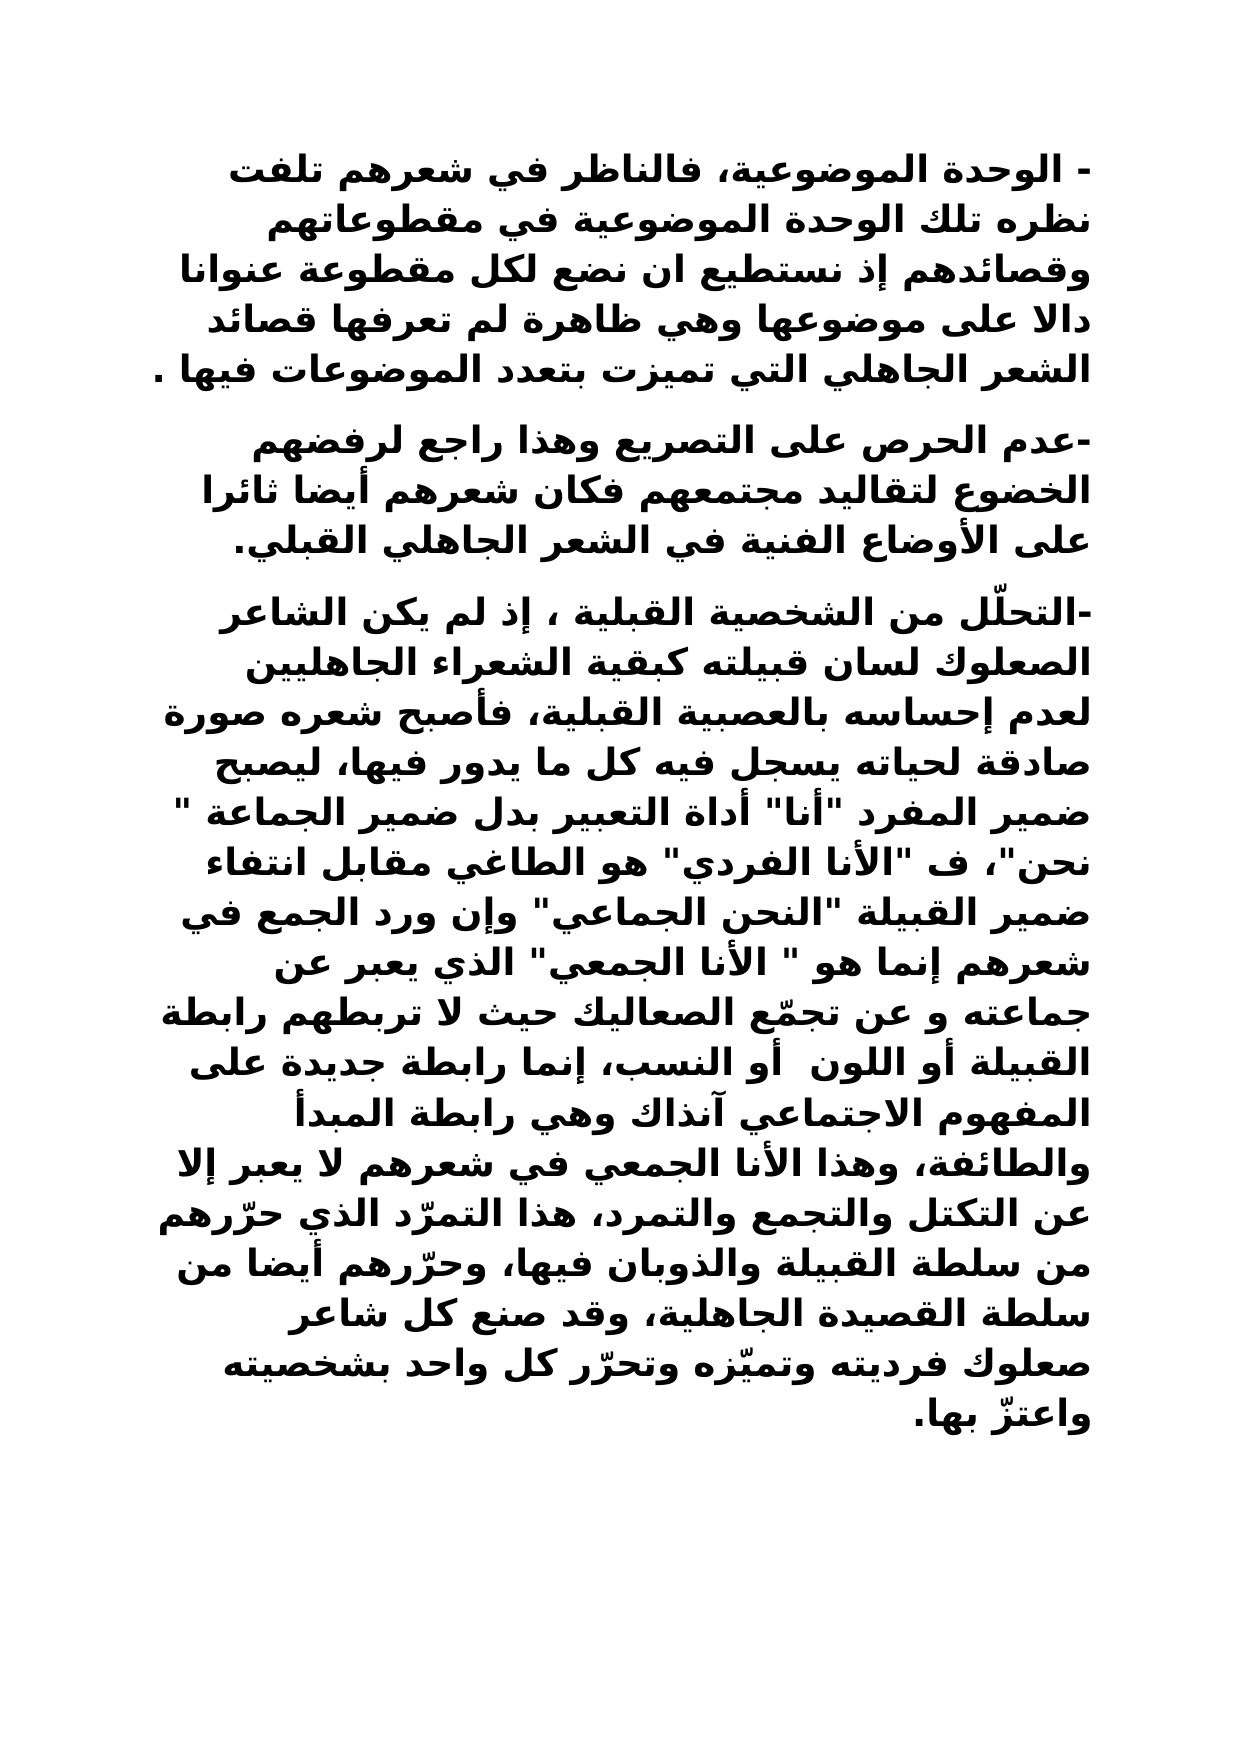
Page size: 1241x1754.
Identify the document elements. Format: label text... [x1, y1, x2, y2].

text - الوحدة الموضوعية، فالناظر في شعرهم تلفت نظره تلك الوحدة الموضوعية في مقطوعاتهم وقصائدهم إذ نستطيع ان نضع لكل مقطوعة عنوانا دالا على موضوعها وهي ظاهرة لم تعرفها قصائد الشعر الجاهلي التي تميزت بتعدد الموضوعات فيها . [148, 148, 1093, 392]
text -عدم الحرص على التصريع وهذا راجع لرفضهم الخضوع لتقاليد مجتمعهم فكان شعرهم أيضا ثائرا على الأوضاع الفنية في الشعر الجاهلي القبلي. [148, 419, 1093, 563]
text -التحلّل من الشخصية القبلية ، إذ لم يكن الشاعر الصعلوك لسان قبيلته كبقية الشعراء الجاهليين لعدم إحساسه بالعصبية القبلية، فأصبح شعره صورة صادقة لحياته يسجل فيه كل ما يدور فيها، ليصبح ضمير المفرد "أنا" أداة التعبير بدل ضمير الجماعة " نحن"، ف "الأنا الفردي" هو الطاغي مقابل انتفاء ضمير القبيلة "النحن الجماعي" وإن ورد الجمع في شعرهم إنما هو " الأنا الجمعي" الذي يعبر عن جماعته و عن تجمّع الصعاليك حيث لا تربطهم رابطة القبيلة أو اللون أو النسب، إنما رابطة جديدة على المفهوم الاجتماعي آنذاك وهي رابطة المبدأ والطائفة، وهذا الأنا الجمعي في شعرهم لا يعبر إلا عن التكتل والتجمع والتمرد، هذا التمرّد الذي حرّرهم من سلطة القبيلة والذوبان فيها، وحرّرهم أيضا من سلطة القصيدة الجاهلية، وقد صنع كل شاعر صعلوك فرديته وتميّزه وتحرّر كل واحد بشخصيته واعتزّ بها. [148, 590, 1093, 1435]
